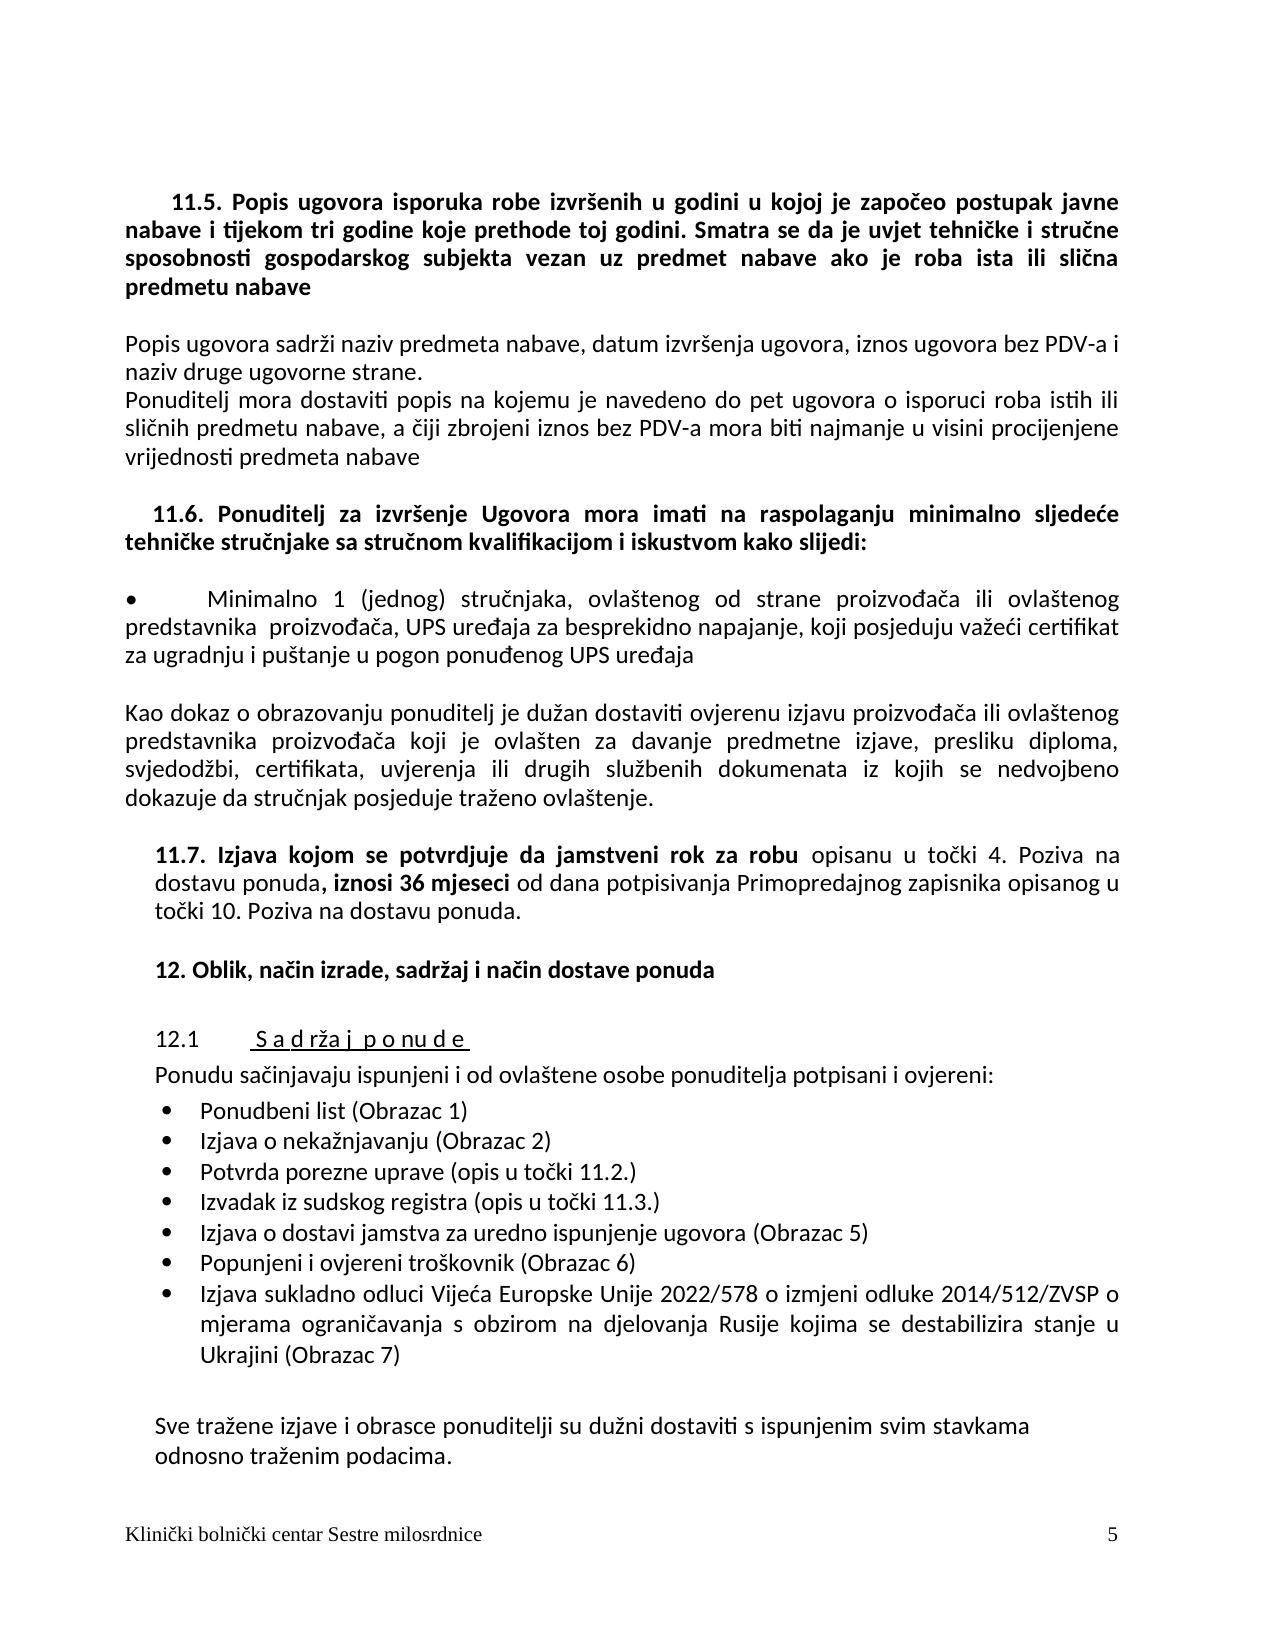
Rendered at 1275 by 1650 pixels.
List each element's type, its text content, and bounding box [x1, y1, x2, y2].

list Izjava sukladno odluci Vijeća Europske Unije 2022/578 o izmjeni odluke 2014/512/ZVSP o mjerama ograničavanja s obzirom na djelovanja Rusije kojima se destabilizira stanje u Ukrajini (Obrazac 7) [162, 1278, 1121, 1369]
text • Minimalno 1 (jednog) stručnjaka, ovlaštenog od strane proizvođača ili ovlaštenog predstavnika proizvođača, UPS uređaja za besprekidno napajanje, koji posjeduju važeći certifikat za ugradnju i puštanje u pogon ponuđenog UPS uređaja [125, 585, 1121, 670]
text 11.5. Popis ugovora isporuka robe izvršenih u godini u kojoj je započeo postupak javne nabave i tijekom tri godine koje prethode toj godini. Smatra se da je uvjet tehničke i stručne sposobnosti gospodarskog subjekta vezan uz predmet nabave ako je roba ista ili slična predmetu nabave [125, 188, 1121, 301]
list Potvrda porezne uprave (opis u točki 11.2.) [162, 1156, 1121, 1186]
text 12. Oblik, način izrade, sadržaj i način dostave ponuda [154, 954, 1121, 984]
text Ponuditelj mora dostaviti popis na kojemu je navedeno do pet ugovora o isporuci roba istih ili sličnih predmetu nabave, a čiji zbrojeni iznos bez PDV-a mora biti najmanje u visini procijenjene vrijednosti predmeta nabave [125, 386, 1121, 472]
text Ponudu sačinjavaju ispunjeni i od ovlaštene osobe ponuditelja potpisani i ovjereni: [154, 1060, 1121, 1090]
list Izjava o nekažnjavanju (Obrazac 2) [162, 1125, 1121, 1156]
text Sve tražene izjave i obrasce ponuditelji su dužni dostaviti s ispunjenim svim stavkama odnosno traženim podacima. [154, 1410, 1121, 1471]
text Kao dokaz o obrazovanju ponuditelj je dužan dostaviti ovjerenu izjavu proizvođača ili ovlaštenog predstavnika proizvođača koji je ovlašten za davanje predmetne izjave, presliku diploma, svjedodžbi, certifikata, uvjerenja ili drugih službenih dokumenata iz kojih se nedvojbeno dokazuje da stručnjak posjeduje traženo ovlaštenje. [125, 698, 1121, 812]
list Ponudbeni list (Obrazac 1) [162, 1095, 1121, 1125]
text 11.6. Ponuditelj za izvršenje Ugovora mora imati na raspolaganju minimalno sljedeće tehničke stručnjake sa stručnom kvalifikacijom i iskustvom kako slijedi: [125, 500, 1121, 557]
list Popunjeni i ovjereni troškovnik (Obrazac 6) [162, 1247, 1121, 1278]
list Izjava o dostavi jamstva za uredno ispunjenje ugovora (Obrazac 5) [162, 1217, 1121, 1247]
text 12.1 S a d rža j p o nu d e [154, 1023, 1121, 1053]
list Izvadak iz sudskog registra (opis u točki 11.3.) [162, 1186, 1121, 1217]
text Popis ugovora sadrži naziv predmeta nabave, datum izvršenja ugovora, iznos ugovora bez PDV-a i naziv druge ugovorne strane. [125, 329, 1121, 386]
text 11.7. Izjava kojom se potvrdjuje da jamstveni rok za robu opisanu u točki 4. Poziva na dostavu ponuda, iznosi 36 mjeseci od dana potpisivanja Primopredajnog zapisnika opisanog u točki 10. Poziva na dostavu ponuda. [154, 841, 1121, 926]
